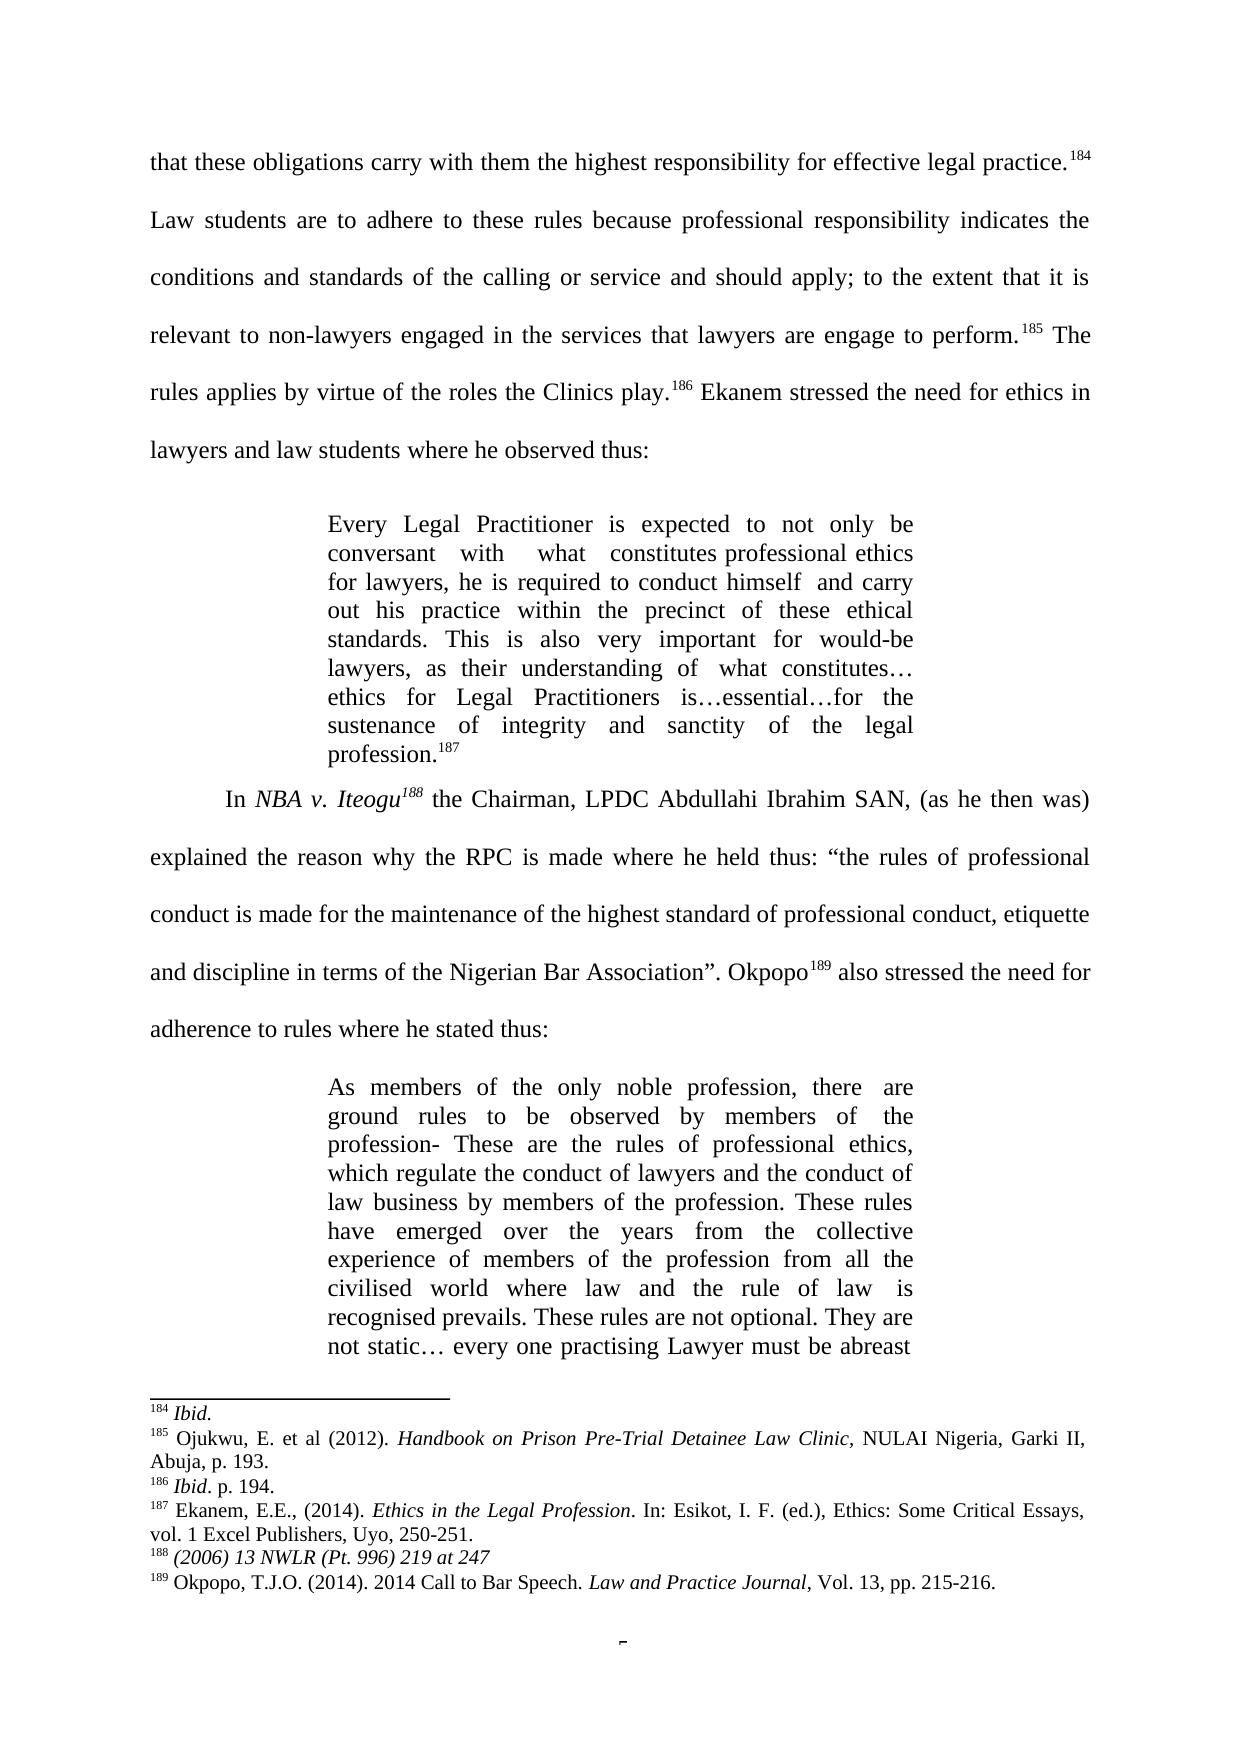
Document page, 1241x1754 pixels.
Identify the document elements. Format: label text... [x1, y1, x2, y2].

text 189 Okpopo, T.J.O. (2014). 2014 Call to Bar Speech. Law and Practice Journal, Vol. 13, pp. 215-216. [150, 1570, 1198, 1594]
text 184 Ibid. [150, 1401, 1198, 1425]
text As members of the only noble profession, there are ground rules to be observed by members of the profession- These are the rules of professional ethics, which regulate the conduct of lawyers and the conduct of law business by members of the profession. These rules have emerged over the years from the collective experience of members of the profession from all the civilised world where law and the rule of law is recognised prevails. These rules are not optional. They are not static… every one practising Lawyer must be abreast [327, 1072, 913, 1359]
text that these obligations carry with them the highest responsibility for effective legal practice.184 Law students are to adhere to these rules because professional responsibility indicates the conditions and standards of the calling or service and should apply; to the extent that it is relevant to non-lawyers engaged in the services that lawyers are engage to perform.185 The rules applies by virtue of the roles the Clinics play.186 Ekanem stressed the need for ethics in lawyers and law students where he observed thus: [150, 147, 1091, 463]
text In NBA v. Iteogu188 the Chairman, LPDC Abdullahi Ibrahim SAN, (as he then was) explained the reason why the RPC is made where he held thus: “the rules of professional conduct is made for the maintenance of the highest standard of professional conduct, etiquette and discipline in terms of the Nigerian Bar Association”. Okpopo189 also stressed the need for adherence to rules where he stated thus: [150, 784, 1091, 1043]
text Every Legal Practitioner is expected to not only be conversant with what constitutes professional ethics for lawyers, he is required to conduct himself and carry out his practice within the precinct of these ethical standards. This is also very important for would-be lawyers, as their understanding of what constitutes…ethics for Legal Practitioners is…essential…for the sustenance of integrity and sanctity of the legal profession.187 [327, 509, 914, 768]
text 186 Ibid. p. 194. [150, 1474, 1198, 1498]
text 187 Ekanem, E.E., (2014). Ethics in the Legal Profession. In: Esikot, I. F. (ed.), Ethics: Some Critical Essays, vol. 1 Excel Publishers, Uyo, 250-251. [150, 1498, 1091, 1546]
text 188 (2006) 13 NWLR (Pt. 996) 219 at 247 [150, 1546, 1198, 1569]
text 185 Ojukwu, E. et al (2012). Handbook on Prison Pre-Trial Detainee Law Clinic, NULAI Nigeria, Garki II, Abuja, p. 193. [150, 1425, 1091, 1473]
